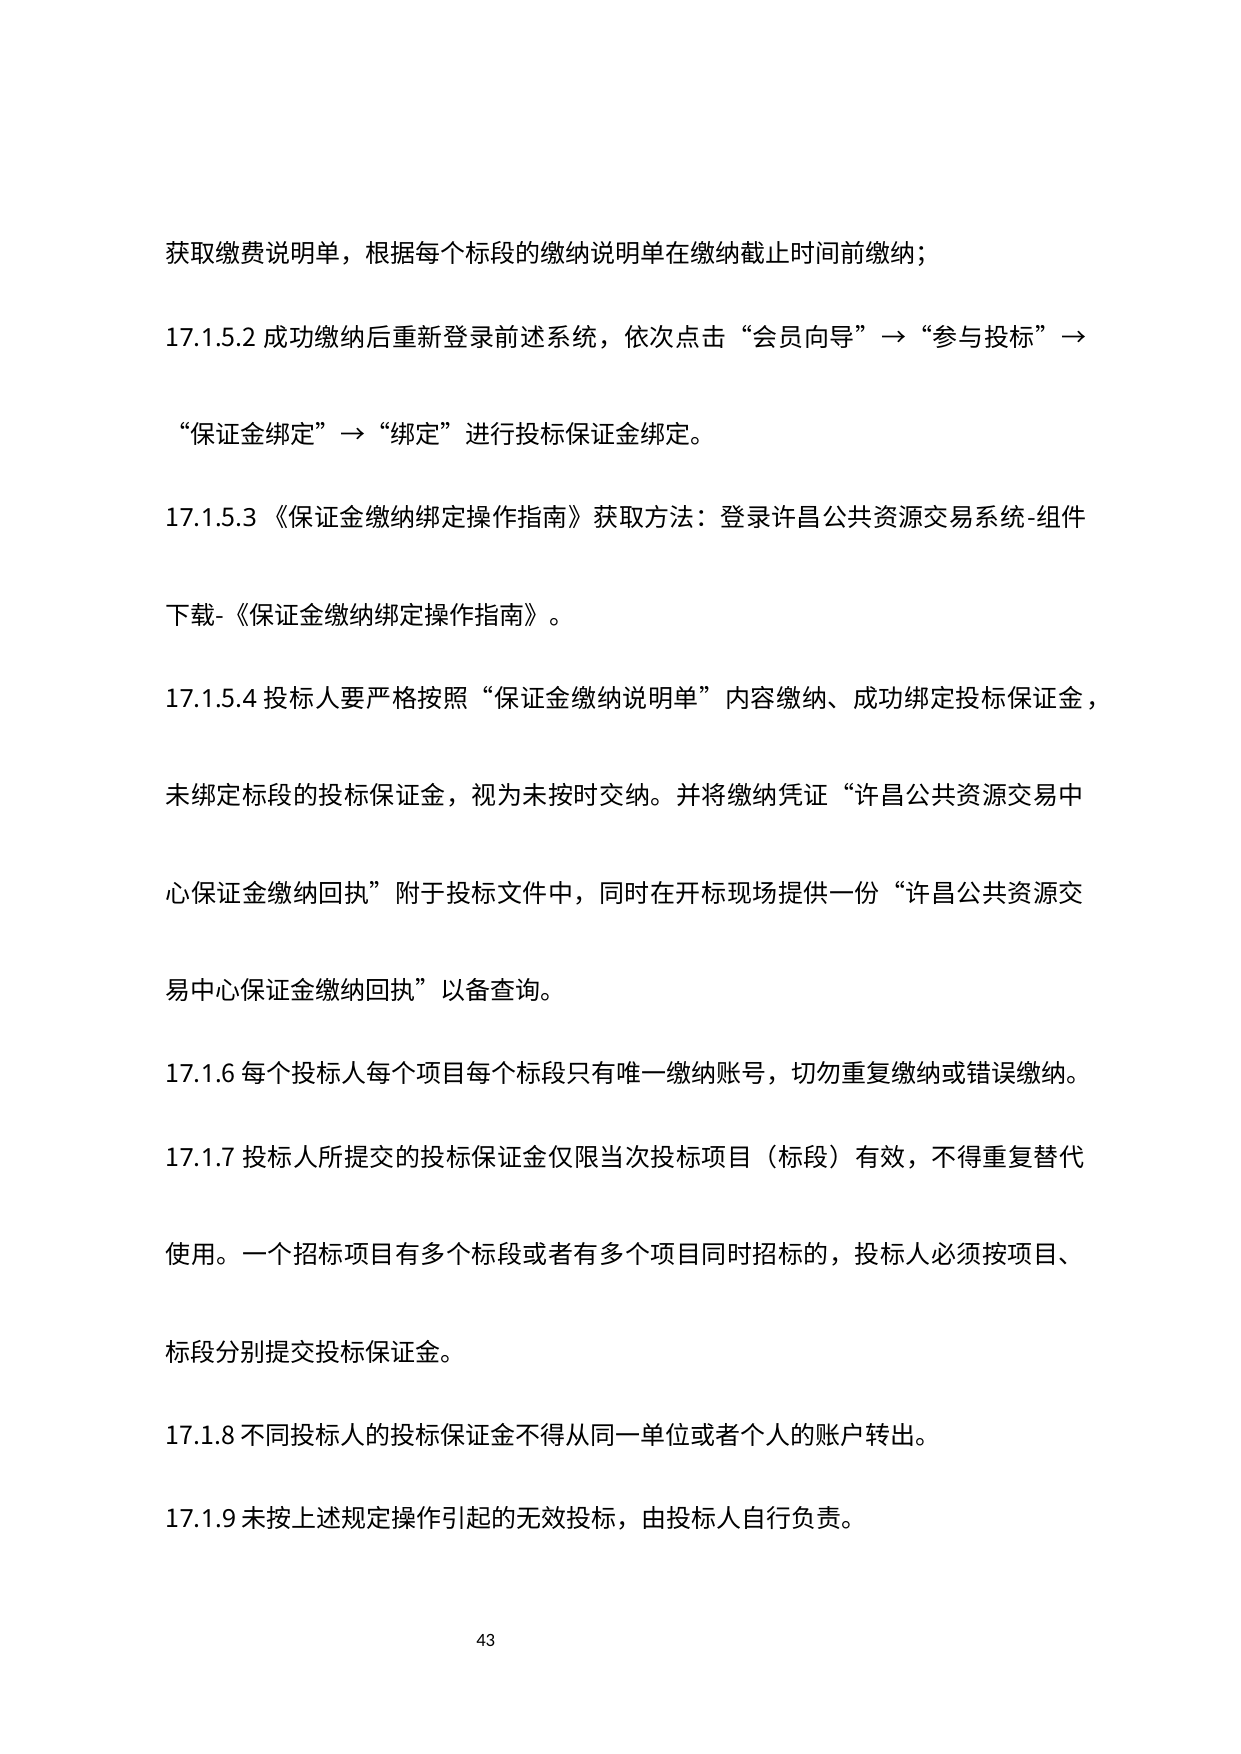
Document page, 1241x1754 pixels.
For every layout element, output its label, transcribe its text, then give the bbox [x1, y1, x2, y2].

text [165, 219, 1087, 284]
text 17.1.5.3 《保证金缴纳绑定操作指南》获取方法：登录许昌公共资源交易系统-组件下载-《保证金缴纳绑定操作指南》。 [165, 483, 1087, 646]
text 17.1.6 每个投标人每个项目每个标段只有唯一缴纳账号，切勿重复缴纳或错误缴纳。 [165, 1039, 1087, 1104]
text 17.1.9 未按上述规定操作引起的无效投标，由投标人自行负责。 [165, 1484, 1087, 1549]
text 17.1.7 投标人所提交的投标保证金仅限当次投标项目（标段）有效，不得重复替代使用。一个招标项目有多个标段或者有多个项目同时招标的，投标人必须按项目、标段分别提交投标保证金。 [165, 1123, 1087, 1383]
text 17.1.8 不同投标人的投标保证金不得从同一单位或者个人的账户转出。 [165, 1401, 1087, 1466]
text 17.1.5.2 成功缴纳后重新登录前述系统，依次点击“会员向导”→“参与投标”→“保证金绑定”→“绑定”进行投标保证金绑定。 [165, 303, 1087, 465]
text 17.1.5.4 投标人要严格按照“保证金缴纳说明单”内容缴纳、成功绑定投标保证金，未绑定标段的投标保证金，视为未按时交纳。并将缴纳凭证“许昌公共资源交易中心保证金缴纳回执”附于投标文件中，同时在开标现场提供一份“许昌公共资源交易中心保证金缴纳回执”以备查询。 [165, 664, 1087, 1021]
